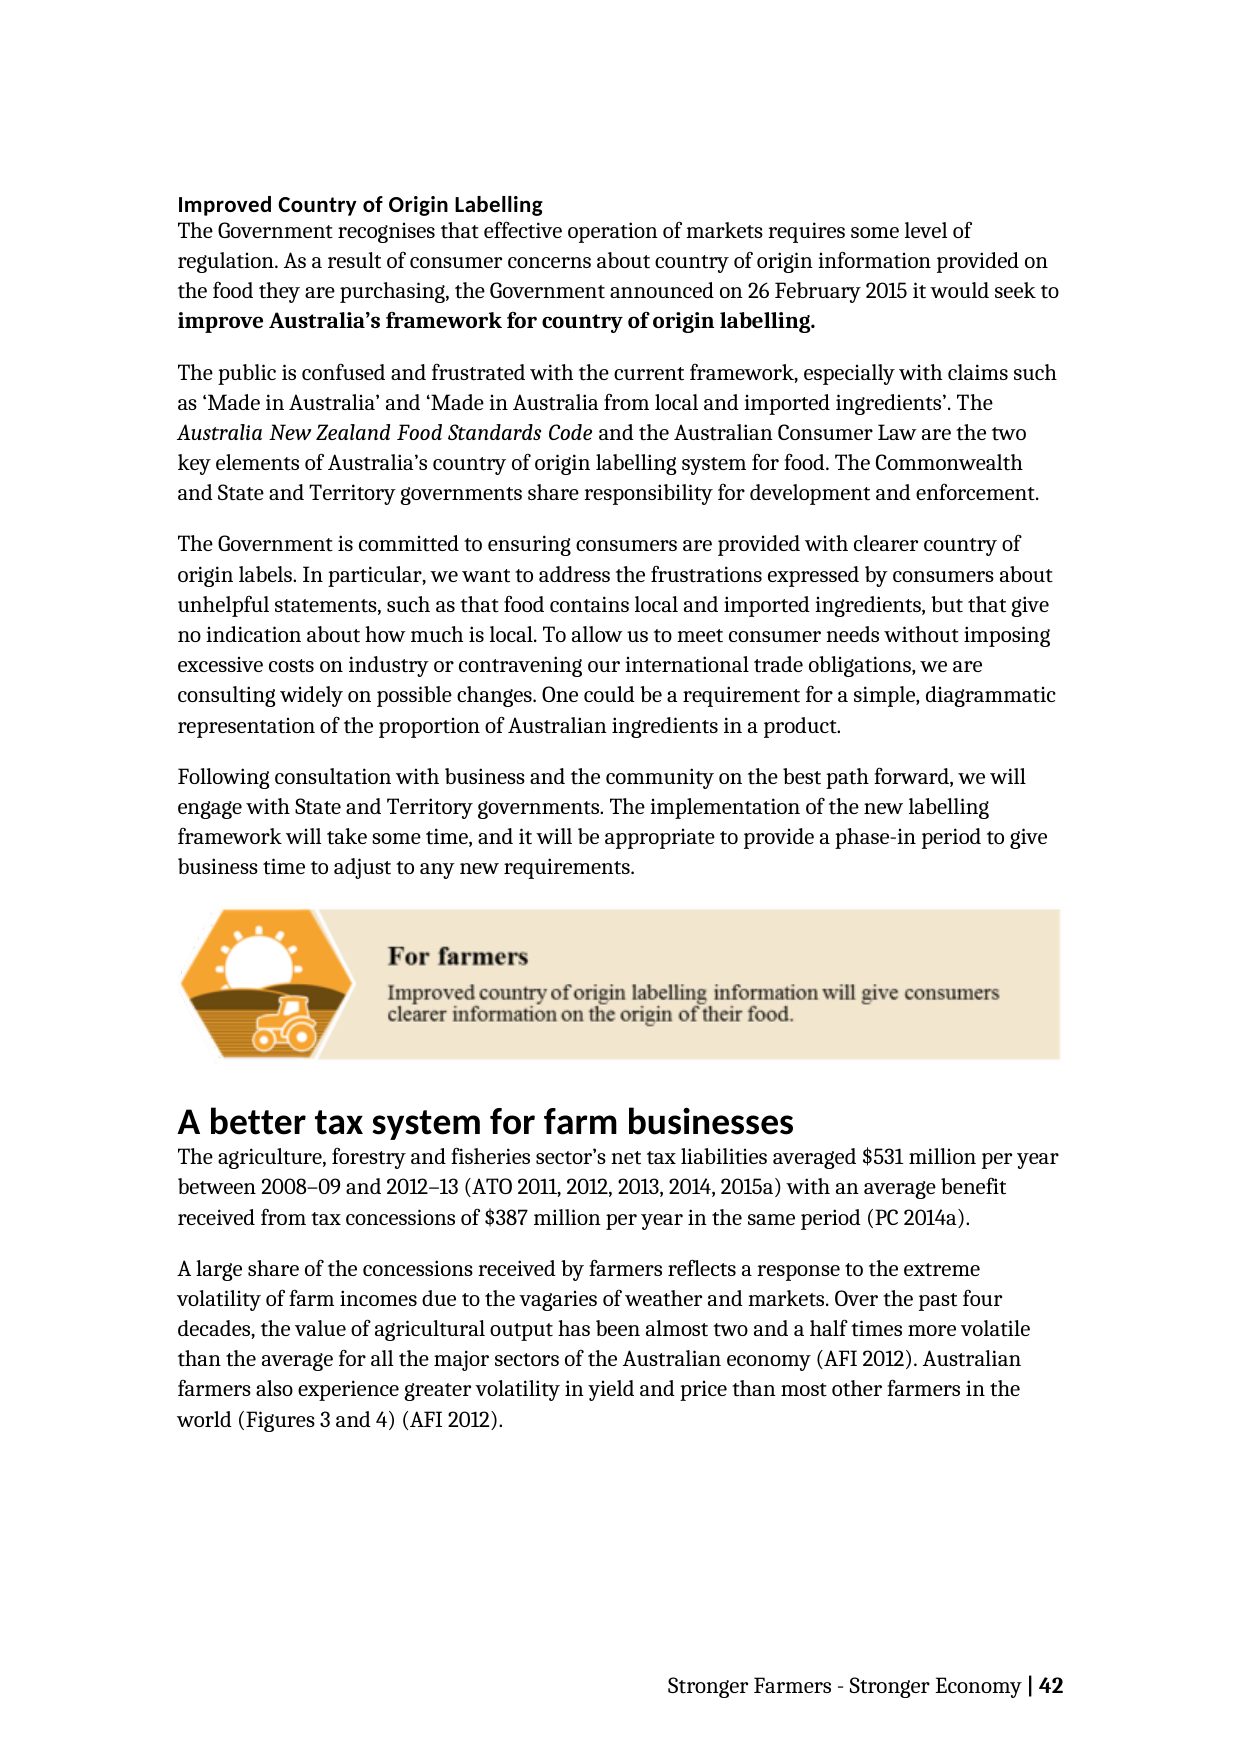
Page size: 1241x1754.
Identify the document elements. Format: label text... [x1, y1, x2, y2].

text A large share of the concessions received by farmers reflects a response to the extreme volatility of farm incomes due to the vagaries of weather and markets. Over the past four decades, the value of agricultural output has been almost two and a half times more volatile than the average for all the major sectors of the Australian economy (AFI 2012). Australian farmers also experience greater volatility in yield and price than most other farmers in the world (Figures 3 and 4) (AFI 2012). [177, 1255, 1063, 1433]
text The public is confused and frustrated with the current framework, especially with claims such as ‘Made in Australia’ and ‘Made in Australia from local and imported ingredients’. The Australia New Zealand Food Standards Code and the Australian Consumer Law are the two key elements of Australia’s country of origin labelling system for food. The Commonwealth and State and Territory governments share responsibility for development and enforcement. [177, 359, 1063, 507]
text The agriculture, forestry and fisheries sector’s net tax liabilities averaged $531 million per year between 2008–09 and 2012–13 (ATO 2011, 2012, 2013, 2014, 2015a) with an average benefit received from tax concessions of $387 million per year in the same period (PC 2014a). [177, 1144, 1063, 1231]
text The Government recognises that effective operation of markets requires some level of regulation. As a result of consumer concerns about country of origin information provided on the food they are purchasing, the Government announced on 26 February 2015 it would seek to improve Australia’s framework for country of origin labelling. [177, 218, 1063, 335]
subtitle Improved Country of Origin Labelling [177, 190, 1063, 218]
text The Government is committed to ensuring consumers are provided with clearer country of origin labels. In particular, we want to address the frustrations expressed by consumers about unhelpful statements, such as that food contains local and imported ingredients, but that give no indication about how much is local. To allow us to meet consumer needs without imposing excessive costs on industry or contravening our international trade obligations, we are consulting widely on possible changes. One could be a requirement for a simple, diagrammatic representation of the proportion of Australian ingredients in a product. [177, 531, 1063, 739]
text Following consultation with business and the community on the best path forward, we will engage with State and Territory governments. The implementation of the new labelling framework will take some time, and it will be appropriate to provide a phase-in period to give business time to adjust to any new requirements. [177, 763, 1063, 881]
picture [177, 905, 1063, 1064]
subtitle A better tax system for farm businesses [177, 1098, 1063, 1144]
